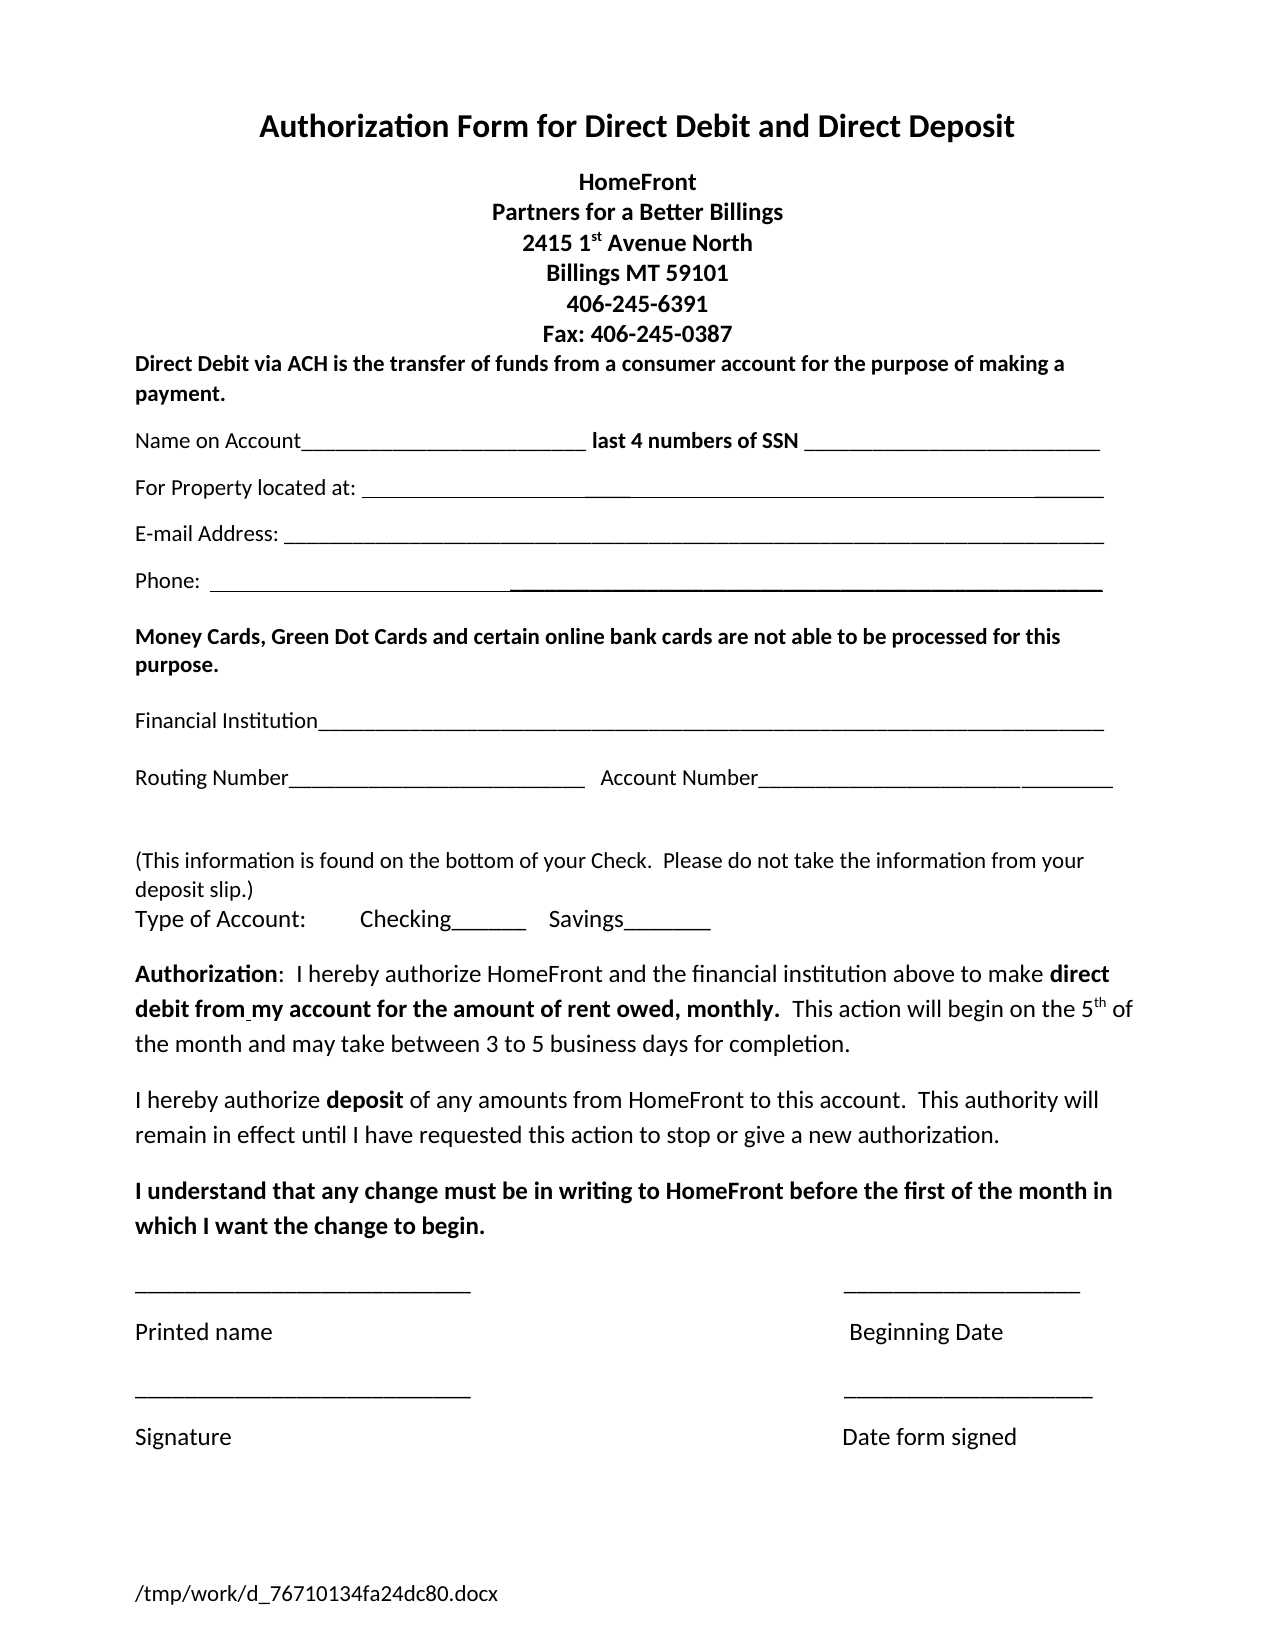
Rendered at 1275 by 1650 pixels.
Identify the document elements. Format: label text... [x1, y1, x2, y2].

text E-mail Address: ________________________________________________________________________ [135, 519, 1140, 548]
text Partners for a Better Billings [135, 196, 1140, 227]
text Direct Debit via ACH is the transfer of funds from a consumer account for the purpose of making a payment. [135, 349, 1140, 407]
text I understand that any change must be in writing to HomeFront before the first of the month in which I want the change to begin. [135, 1175, 1140, 1241]
text Fax: 406-245-0387 [135, 318, 1140, 349]
text 406-245-6391 [135, 288, 1140, 318]
text Phone: ____________________________________________________ [135, 566, 1140, 594]
text Financial Institution_____________________________________________________________________ [135, 707, 1140, 734]
text (This information is found on the bottom of your Check. Please do not take the information from your deposit slip.) [135, 847, 1140, 903]
text Signature Date form signed [135, 1421, 1140, 1452]
text Routing Number__________________________ Account Number_______________________________ [135, 763, 1140, 791]
text Billings MT 59101 [135, 257, 1140, 288]
text Authorization Form for Direct Debit and Direct Deposit [135, 105, 1140, 146]
text Name on Account_________________________ last 4 numbers of SSN __________________________ [135, 426, 1140, 454]
text Authorization: I hereby authorize HomeFront and the financial institution above to make direct debit from my account for the amount of rent owed, monthly. This action will begin on the 5th of the month and may take between 3 to 5 business days for completion. [135, 958, 1140, 1059]
text Type of Account: Checking______ Savings_______ [135, 903, 1140, 933]
text Printed name Beginning Date [135, 1316, 1140, 1346]
text 2415 1st Avenue North [135, 227, 1140, 257]
text HomeFront [135, 166, 1140, 196]
text For Property located at: ____ ______ [135, 473, 1140, 501]
text ___________________________ ____________________ [135, 1371, 1140, 1402]
text I hereby authorize deposit of any amounts from HomeFront to this account. This authority will remain in effect until I have requested this action to stop or give a new authorization. [135, 1084, 1140, 1150]
text ___________________________ ___________________ [135, 1266, 1140, 1297]
text Money Cards, Green Dot Cards and certain online bank cards are not able to be processed for this purpose. [135, 622, 1140, 678]
